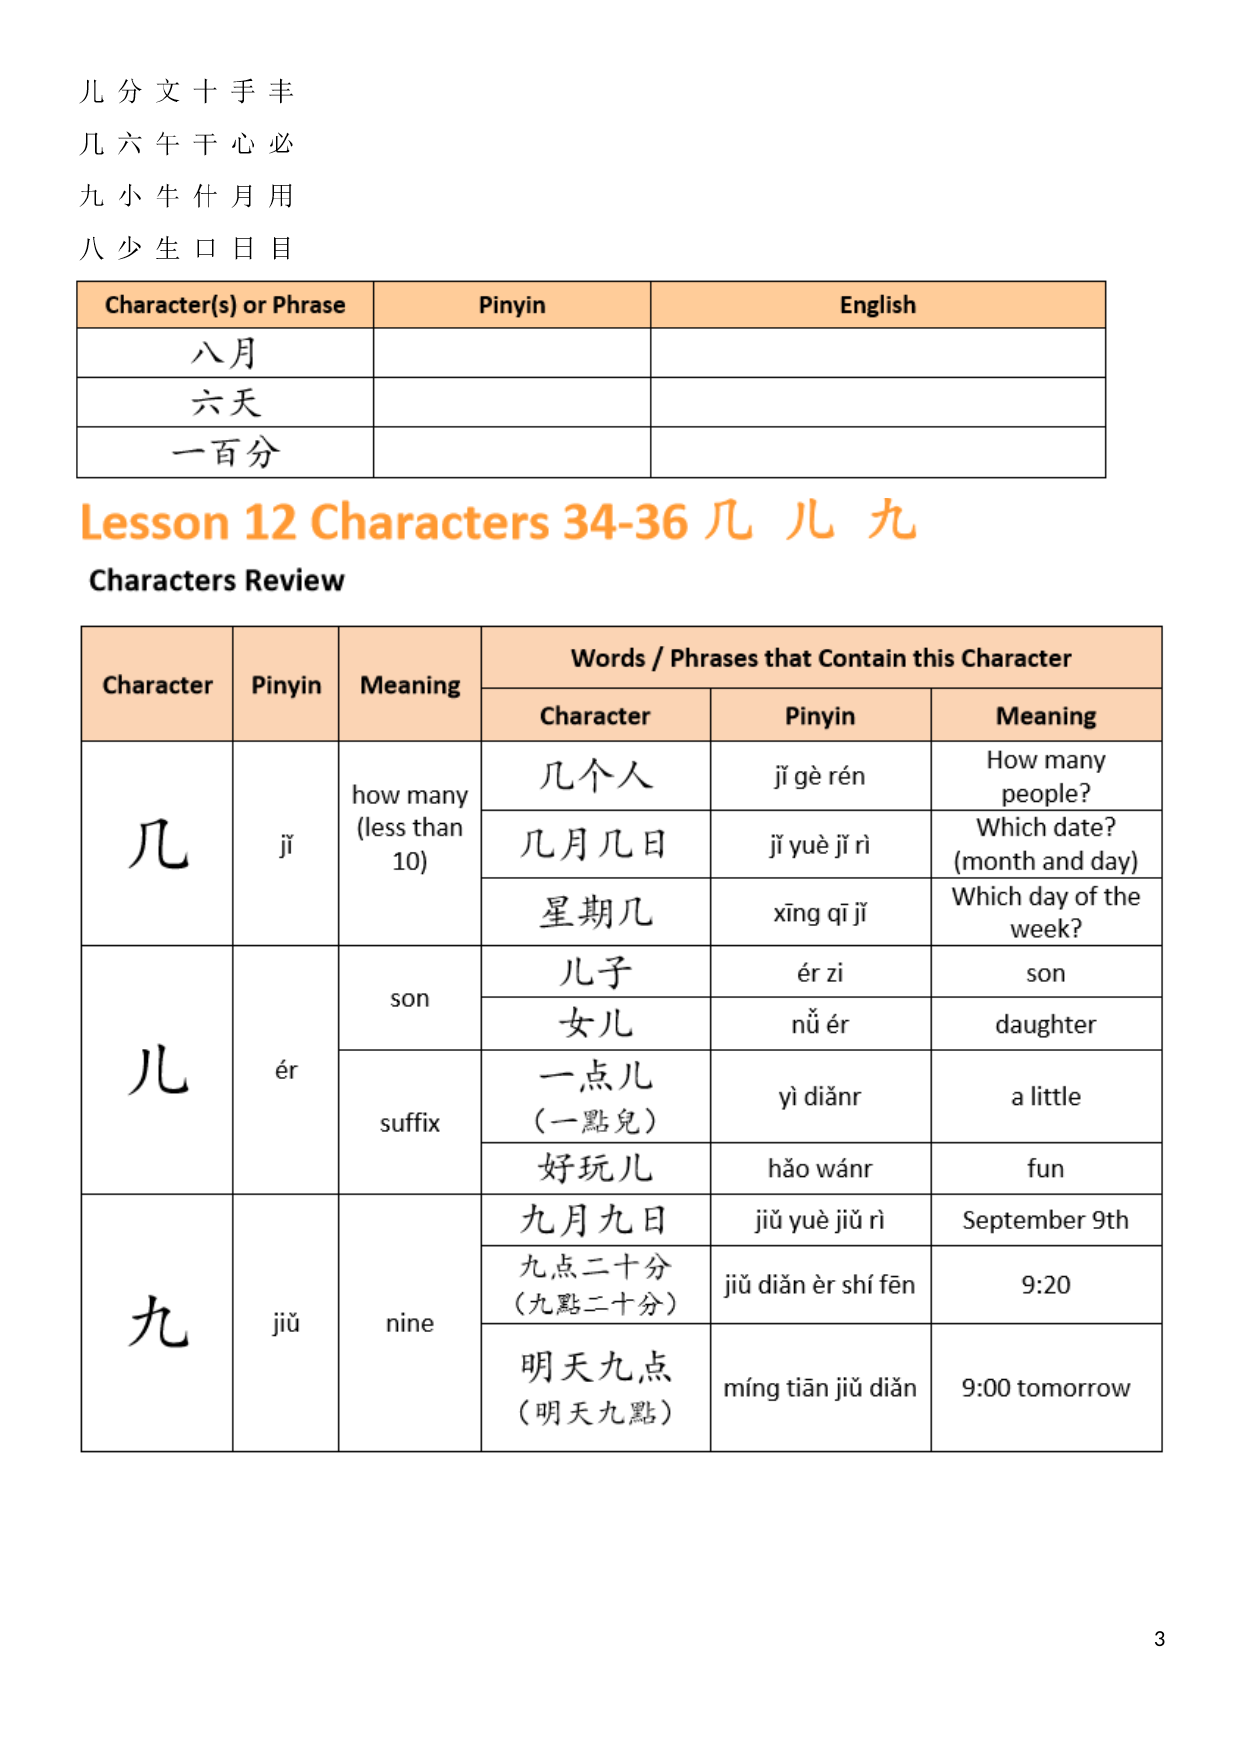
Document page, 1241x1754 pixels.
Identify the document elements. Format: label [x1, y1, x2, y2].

picture [75, 279, 1108, 480]
picture [75, 620, 1166, 1457]
picture [75, 498, 921, 545]
picture [75, 563, 355, 602]
picture [75, 75, 297, 261]
